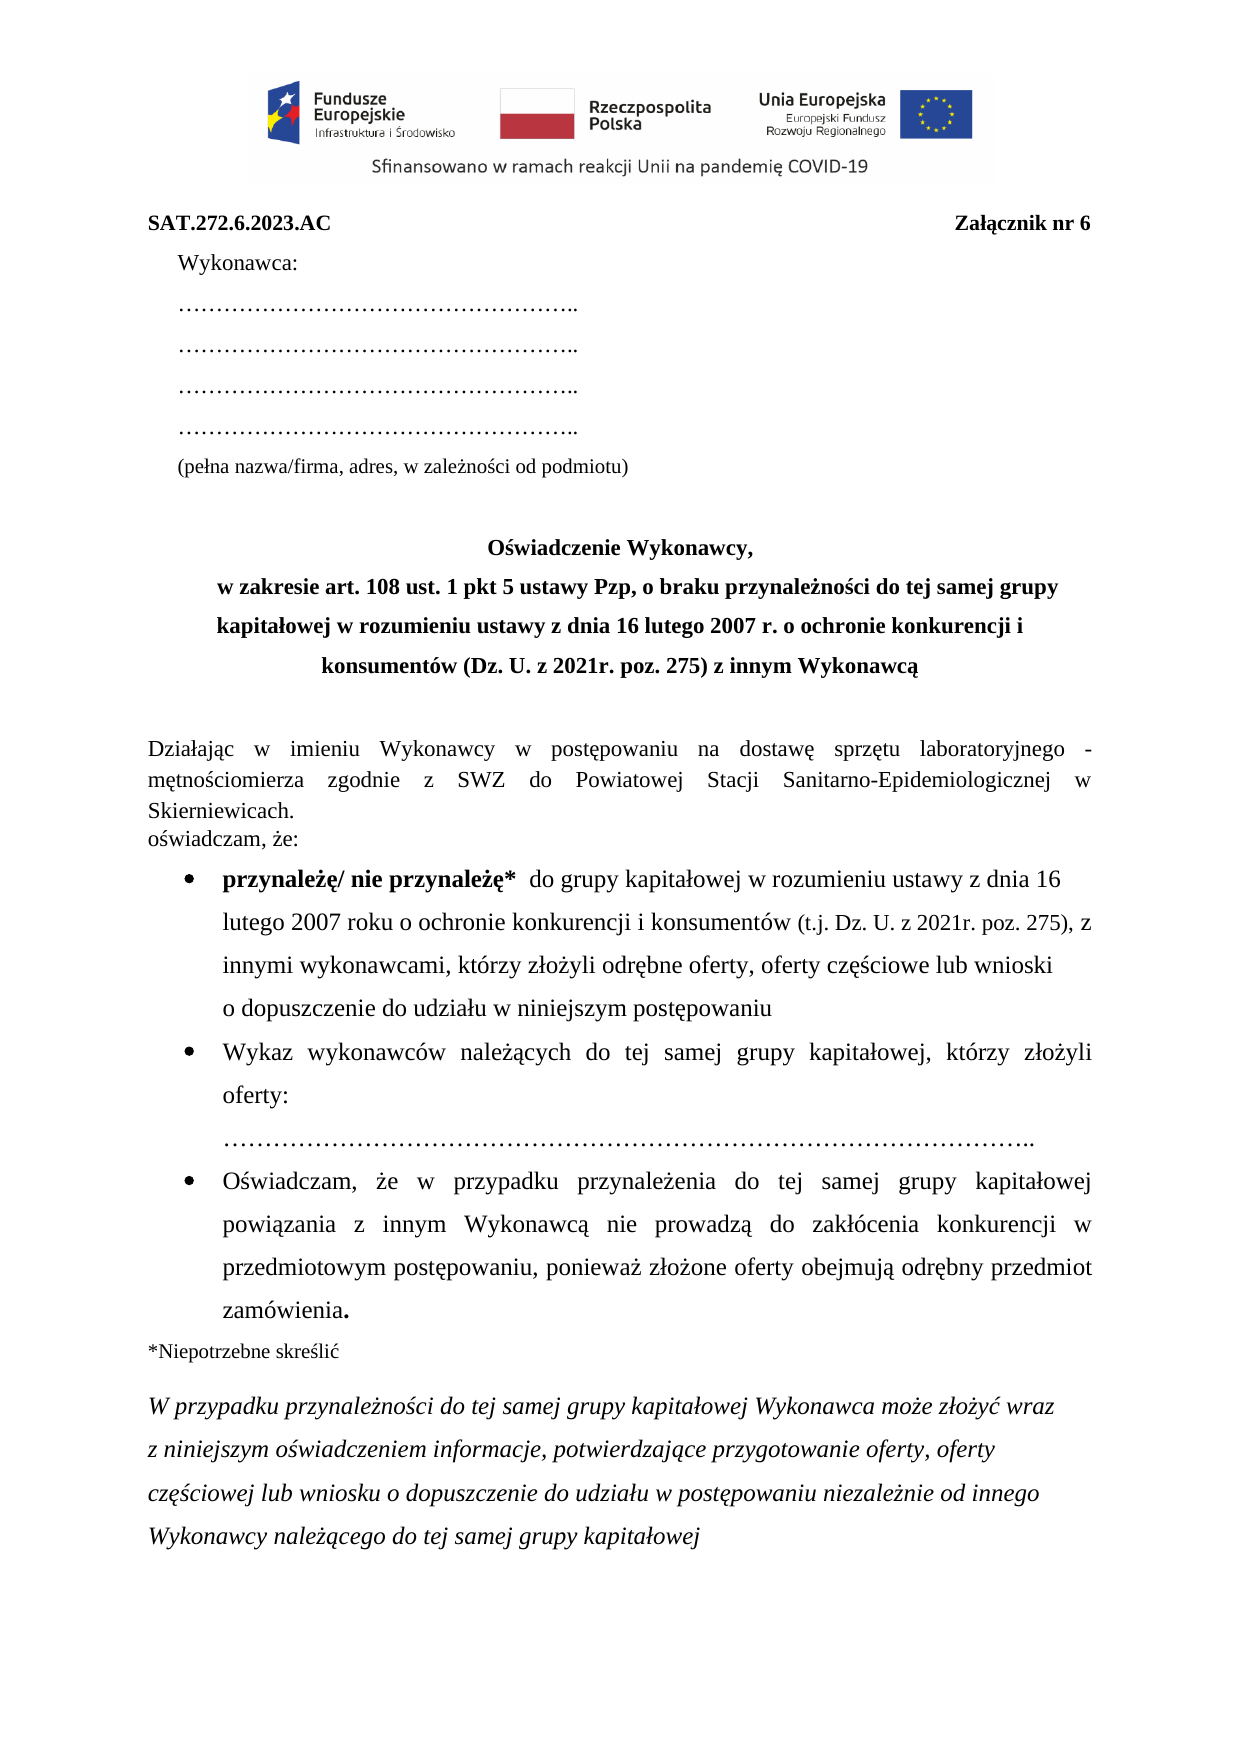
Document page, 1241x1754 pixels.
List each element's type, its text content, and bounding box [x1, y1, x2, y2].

text *Niepotrzebne skreślić [148, 1338, 1093, 1363]
text W przypadku przynależności do tej samej grupy kapitałowej Wykonawca może złożyć wraz z niniejszym oświadczeniem informacje, potwierdzające przygotowanie oferty, oferty częściowej lub wniosku o dopuszczenie do udziału w postępowaniu niezależnie od innego Wykonawcy należącego do tej samej grupy kapitałowej [148, 1391, 1093, 1549]
text Działając w imieniu Wykonawcy w postępowaniu na dostawę sprzętu laboratoryjnego - mętnościomierza zgodnie z SWZ do Powiatowej Stacji Sanitarno-Epidemiologicznej w Skierniewicach. [148, 731, 1093, 825]
text Wykonawca: [177, 249, 1093, 276]
list Oświadczam, że w przypadku przynależenia do tej samej grupy kapitałowej powiązania z innym Wykonawcą nie prowadzą do zakłócenia konkurencji w przedmiotowym postępowaniu, ponieważ złożone oferty obejmują odrębny przedmiot zamówienia. [185, 1166, 1093, 1324]
text w zakresie art. 108 ust. 1 pkt 5 ustawy Pzp, o braku przynależności do tej samej grupy kapitałowej w rozumieniu ustawy z dnia 16 lutego 2007 r. o ochronie konkurencji i konsumentów (Dz. U. z 2021r. poz. 275) z innym Wykonawcą [148, 573, 1093, 678]
text …………………………………………….. [177, 331, 1093, 358]
text …………………………………………….. [177, 290, 1093, 317]
text Oświadczenie Wykonawcy, [148, 533, 1093, 560]
text …………………………………………….. [177, 372, 1093, 399]
picture [246, 73, 994, 184]
text …………………………………………….. [177, 413, 1093, 439]
text oświadczam, że: [148, 825, 1093, 851]
text SAT.272.6.2023.AC Załącznik nr 6 [148, 210, 1093, 235]
list przynależę/ nie przynależę* do grupy kapitałowej w rozumieniu ustawy z dnia 16 lutego 2007 roku o ochronie konkurencji i konsumentów (t.j. Dz. U. z 2021r. poz. 275), z innymi wykonawcami, którzy złożyli odrębne oferty, oferty częściowe lub wnioski o dopuszczenie do udziału w niniejszym postępowaniu [185, 864, 1093, 1022]
text (pełna nazwa/firma, adres, w zależności od podmiotu) [177, 454, 1093, 478]
list Wykaz wykonawców należących do tej samej grupy kapitałowej, którzy złożyli oferty: …………………………………………………………………………………….. [185, 1037, 1093, 1152]
